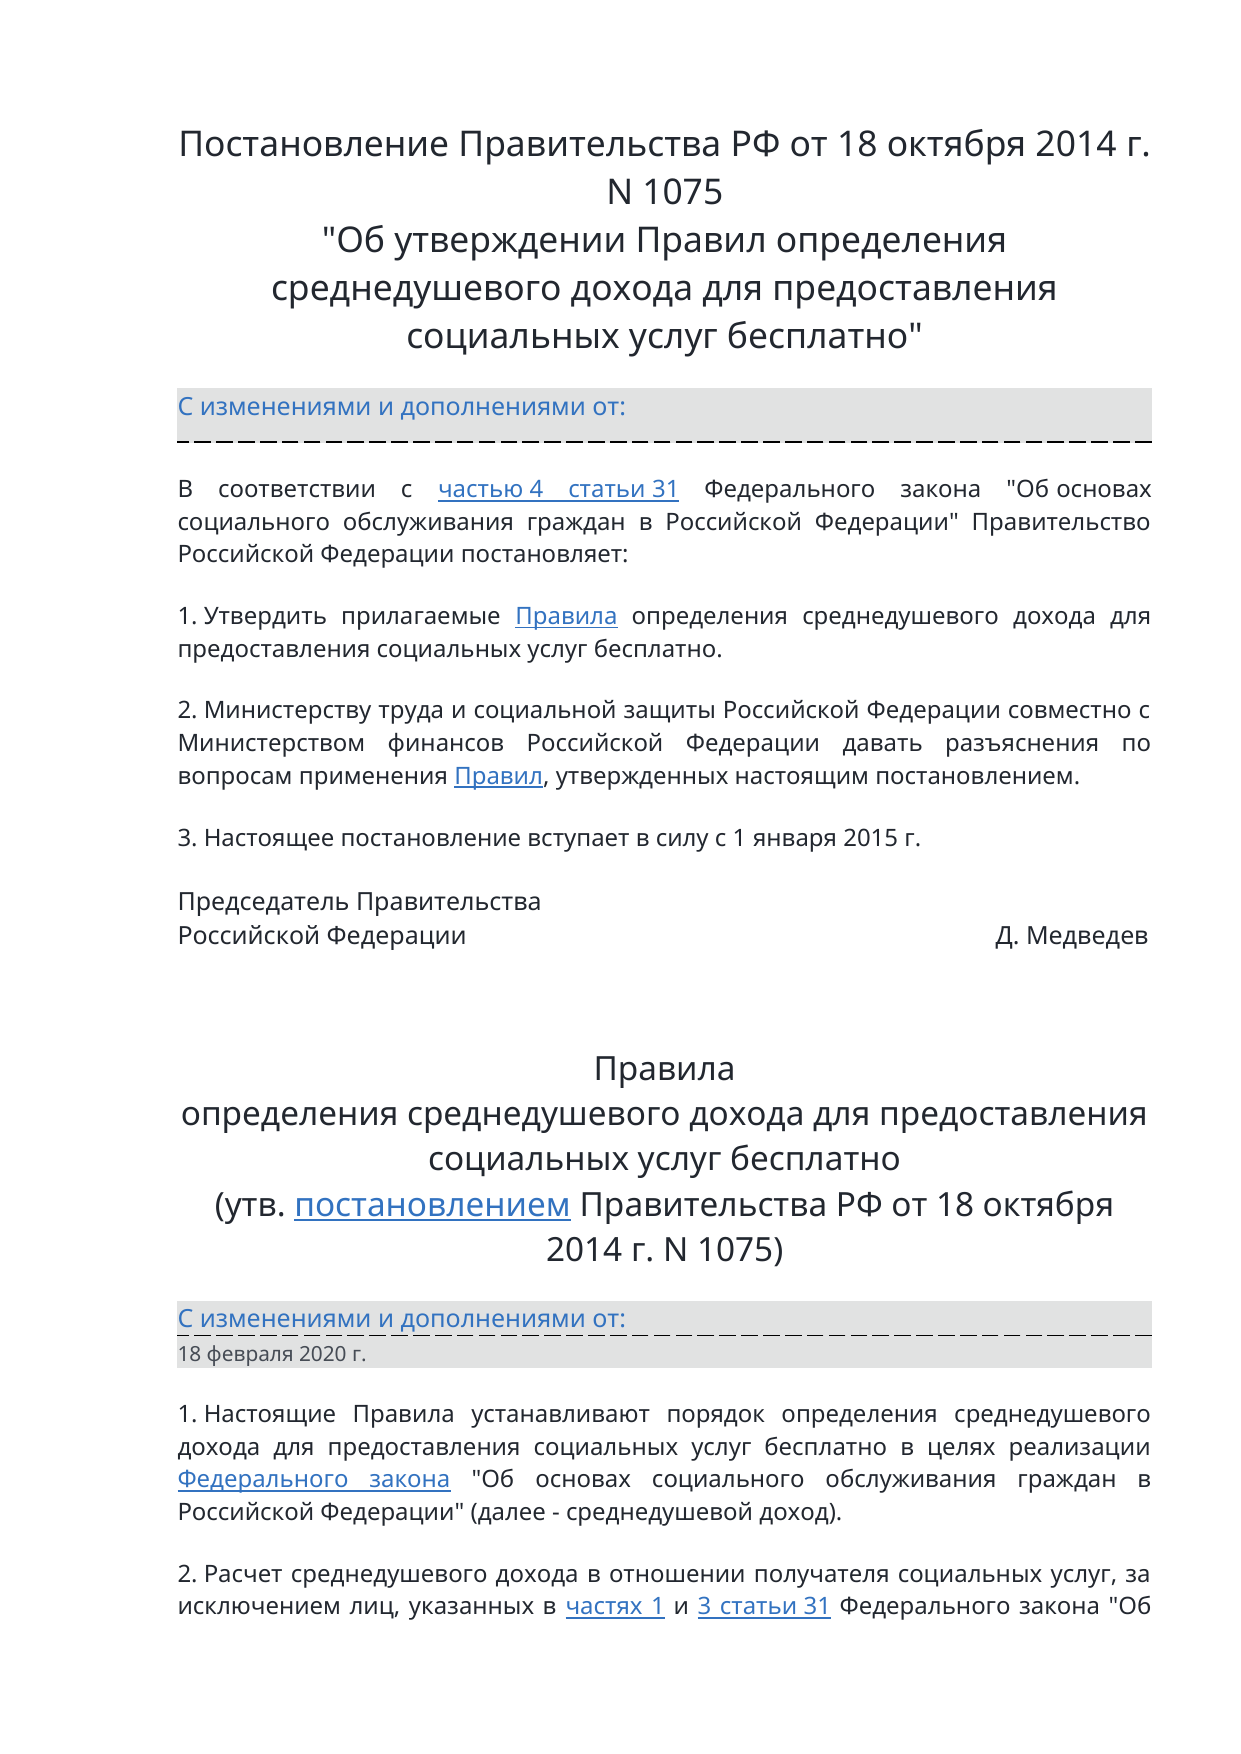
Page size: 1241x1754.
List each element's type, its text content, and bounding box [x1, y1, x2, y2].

table_header Д. Медведев [825, 882, 1150, 953]
text 2. Министерству труда и социальной защиты Российской Федерации совместно с Министерством финансов Российской Федерации давать разъяснения по вопросам применения Правил, утвержденных настоящим постановлением. [177, 693, 1152, 791]
text В соответствии с частью 4 статьи 31 Федерального закона "Об основах социального обслуживания граждан в Российской Федерации" Правительство Российской Федерации постановляет: [177, 472, 1152, 570]
text Правила определения среднедушевого дохода для предоставления социальных услуг бесплатно (утв. постановлением Правительства РФ от 18 октября 2014 г. N 1075) [177, 1044, 1152, 1271]
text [177, 1556, 1152, 1622]
text 3. Настоящее постановление вступает в силу с 1 января 2015 г. [177, 820, 1152, 853]
text С изменениями и дополнениями от: [177, 1301, 1152, 1336]
text 1. Настоящие Правила устанавливают порядок определения среднедушевого дохода для предоставления социальных услуг бесплатно в целях реализации Федерального закона "Об основах социального обслуживания граждан в Российской Федерации" (далее - среднедушевой доход). [177, 1397, 1152, 1527]
text Постановление Правительства РФ от 18 октября 2014 г. N 1075 "Об утверждении Правил определения среднедушевого дохода для предоставления социальных услуг бесплатно" [177, 118, 1152, 359]
text 1. Утвердить прилагаемые Правила определения среднедушевого дохода для предоставления социальных услуг бесплатно. [177, 599, 1152, 664]
text С изменениями и дополнениями от: [177, 388, 1152, 443]
table_header Председатель Правительства Российской Федерации [176, 882, 825, 953]
text 18 февраля 2020 г. [177, 1339, 1152, 1368]
